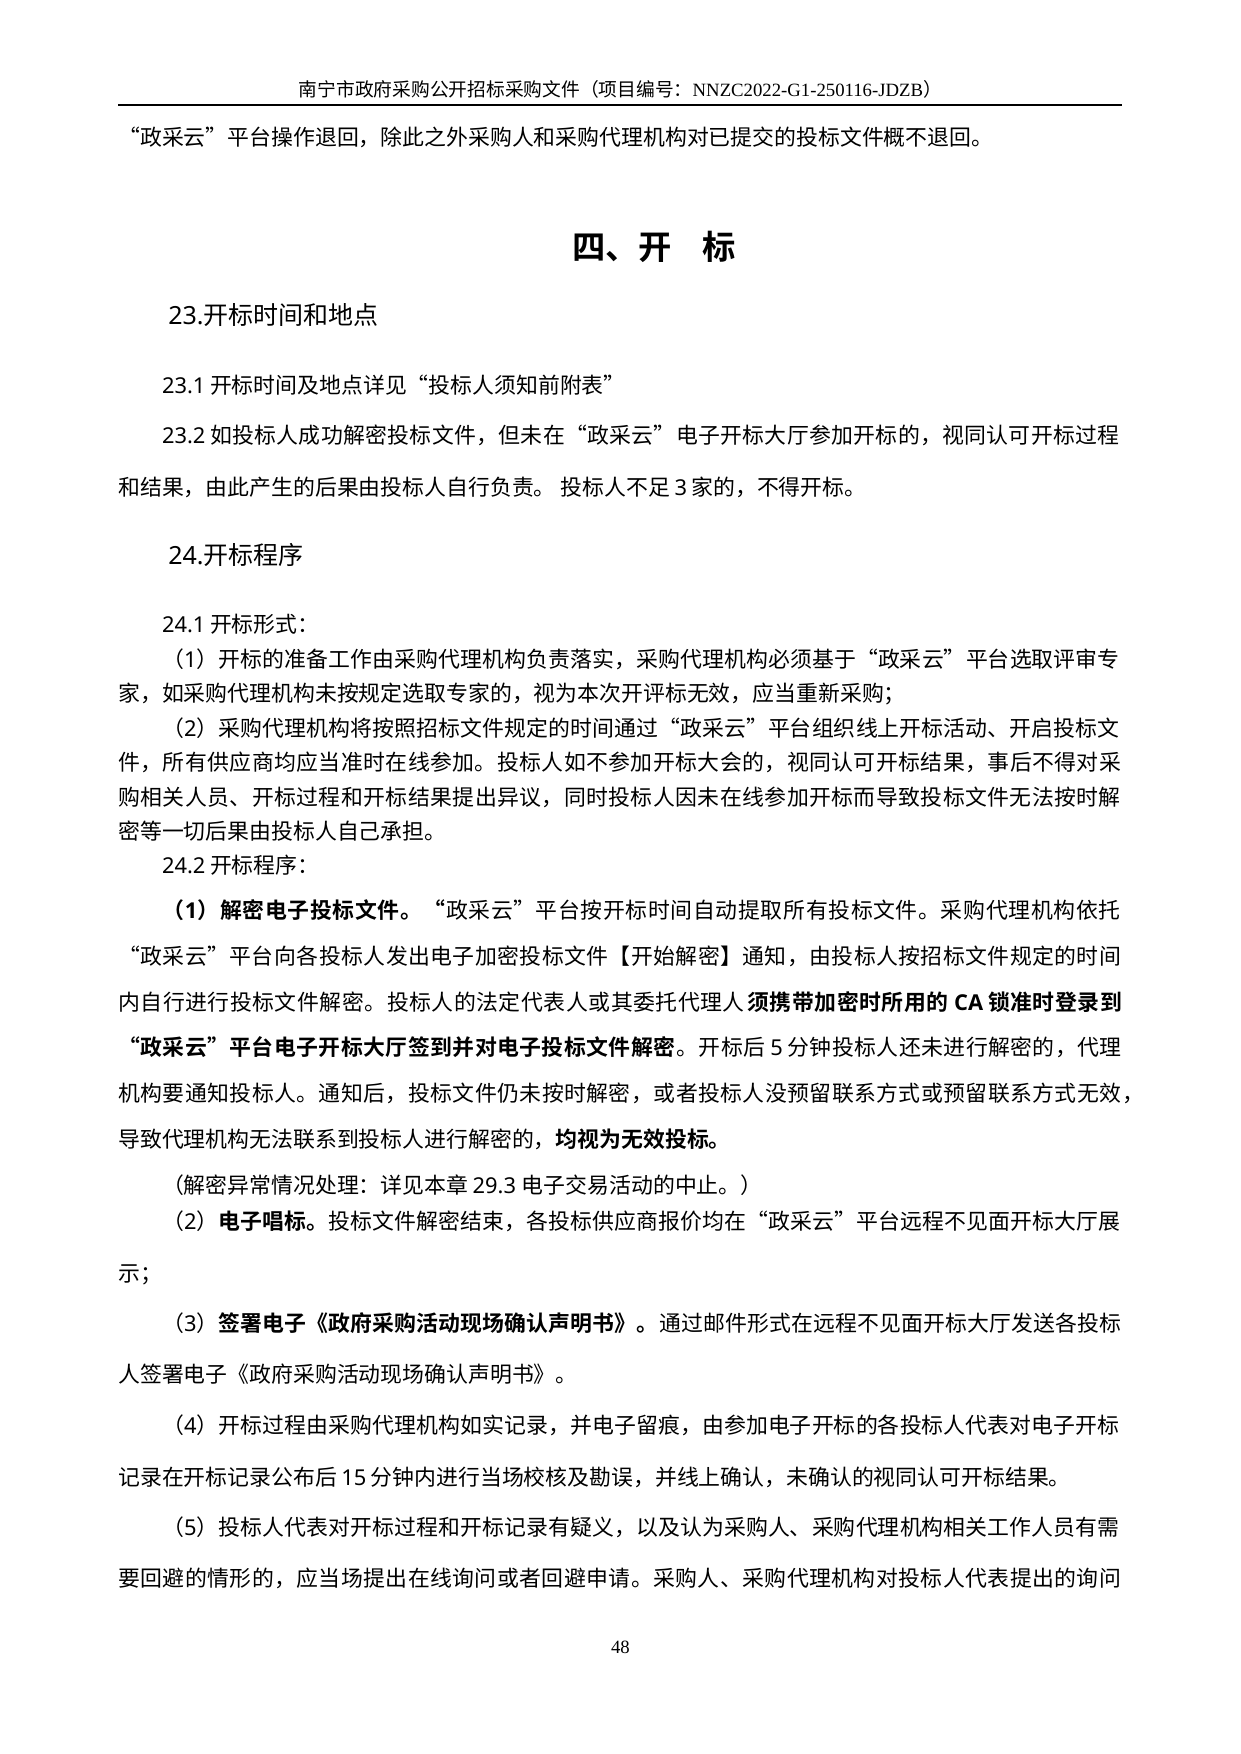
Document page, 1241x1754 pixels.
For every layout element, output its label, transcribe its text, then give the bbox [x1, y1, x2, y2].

text （2）电子唱标。投标文件解密结束，各投标供应商报价均在“政采云”平台远程不见面开标大厅展示； [118, 1202, 1122, 1289]
text 24.2开标程序： [118, 847, 1122, 882]
text （2）采购代理机构将按照招标文件规定的时间通过“政采云”平台组织线上开标活动、开启投标文件，所有供应商均应当准时在线参加。投标人如不参加开标大会的，视同认可开标结果，事后不得对采购相关人员、开标过程和开标结果提出异议，同时投标人因未在线参加开标而导致投标文件无法按时解密等一切后果由投标人自己承担。 [118, 709, 1122, 847]
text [118, 1508, 1122, 1594]
text 24.开标程序 [118, 519, 1122, 588]
text （1）解密电子投标文件。“政采云”平台按开标时间自动提取所有投标文件。采购代理机构依托“政采云”平台向各投标人发出电子加密投标文件【开始解密】通知，由投标人按招标文件规定的时间内自行进行投标文件解密。投标人的法定代表人或其委托代理人须携带加密时所用的CA锁准时登录到“政采云”平台电子开标大厅签到并对电子投标文件解密。开标后5分钟投标人还未进行解密的，代理机构要通知投标人。通知后，投标文件仍未按时解密，或者投标人没预留联系方式或预留联系方式无效，导致代理机构无法联系到投标人进行解密的，均视为无效投标。 [118, 882, 1122, 1157]
text 23.开标时间和地点 [118, 279, 1122, 348]
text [118, 118, 1122, 153]
text （3）签署电子《政府采购活动现场确认声明书》。通过邮件形式在远程不见面开标大厅发送各投标人签署电子《政府采购活动现场确认声明书》。 [118, 1304, 1122, 1391]
text （1）开标的准备工作由采购代理机构负责落实，采购代理机构必须基于“政采云”平台选取评审专家，如采购代理机构未按规定选取专家的，视为本次开评标无效，应当重新采购； [118, 640, 1122, 709]
text 23.2如投标人成功解密投标文件，但未在“政采云”电子开标大厅参加开标的，视同认可开标过程和结果，由此产生的后果由投标人自行负责。 投标人不足3家的，不得开标。 [118, 417, 1122, 503]
subtitle 四、开 标 [118, 210, 1122, 279]
text （解密异常情况处理：详见本章29.3 电子交易活动的中止。） [118, 1157, 1122, 1202]
text （4）开标过程由采购代理机构如实记录，并电子留痕，由参加电子开标的各投标人代表对电子开标记录在开标记录公布后15分钟内进行当场校核及勘误，并线上确认，未确认的视同认可开标结果。 [118, 1406, 1122, 1493]
text 23.1开标时间及地点详见“投标人须知前附表” [118, 366, 1122, 401]
text 24.1开标形式： [118, 606, 1122, 640]
